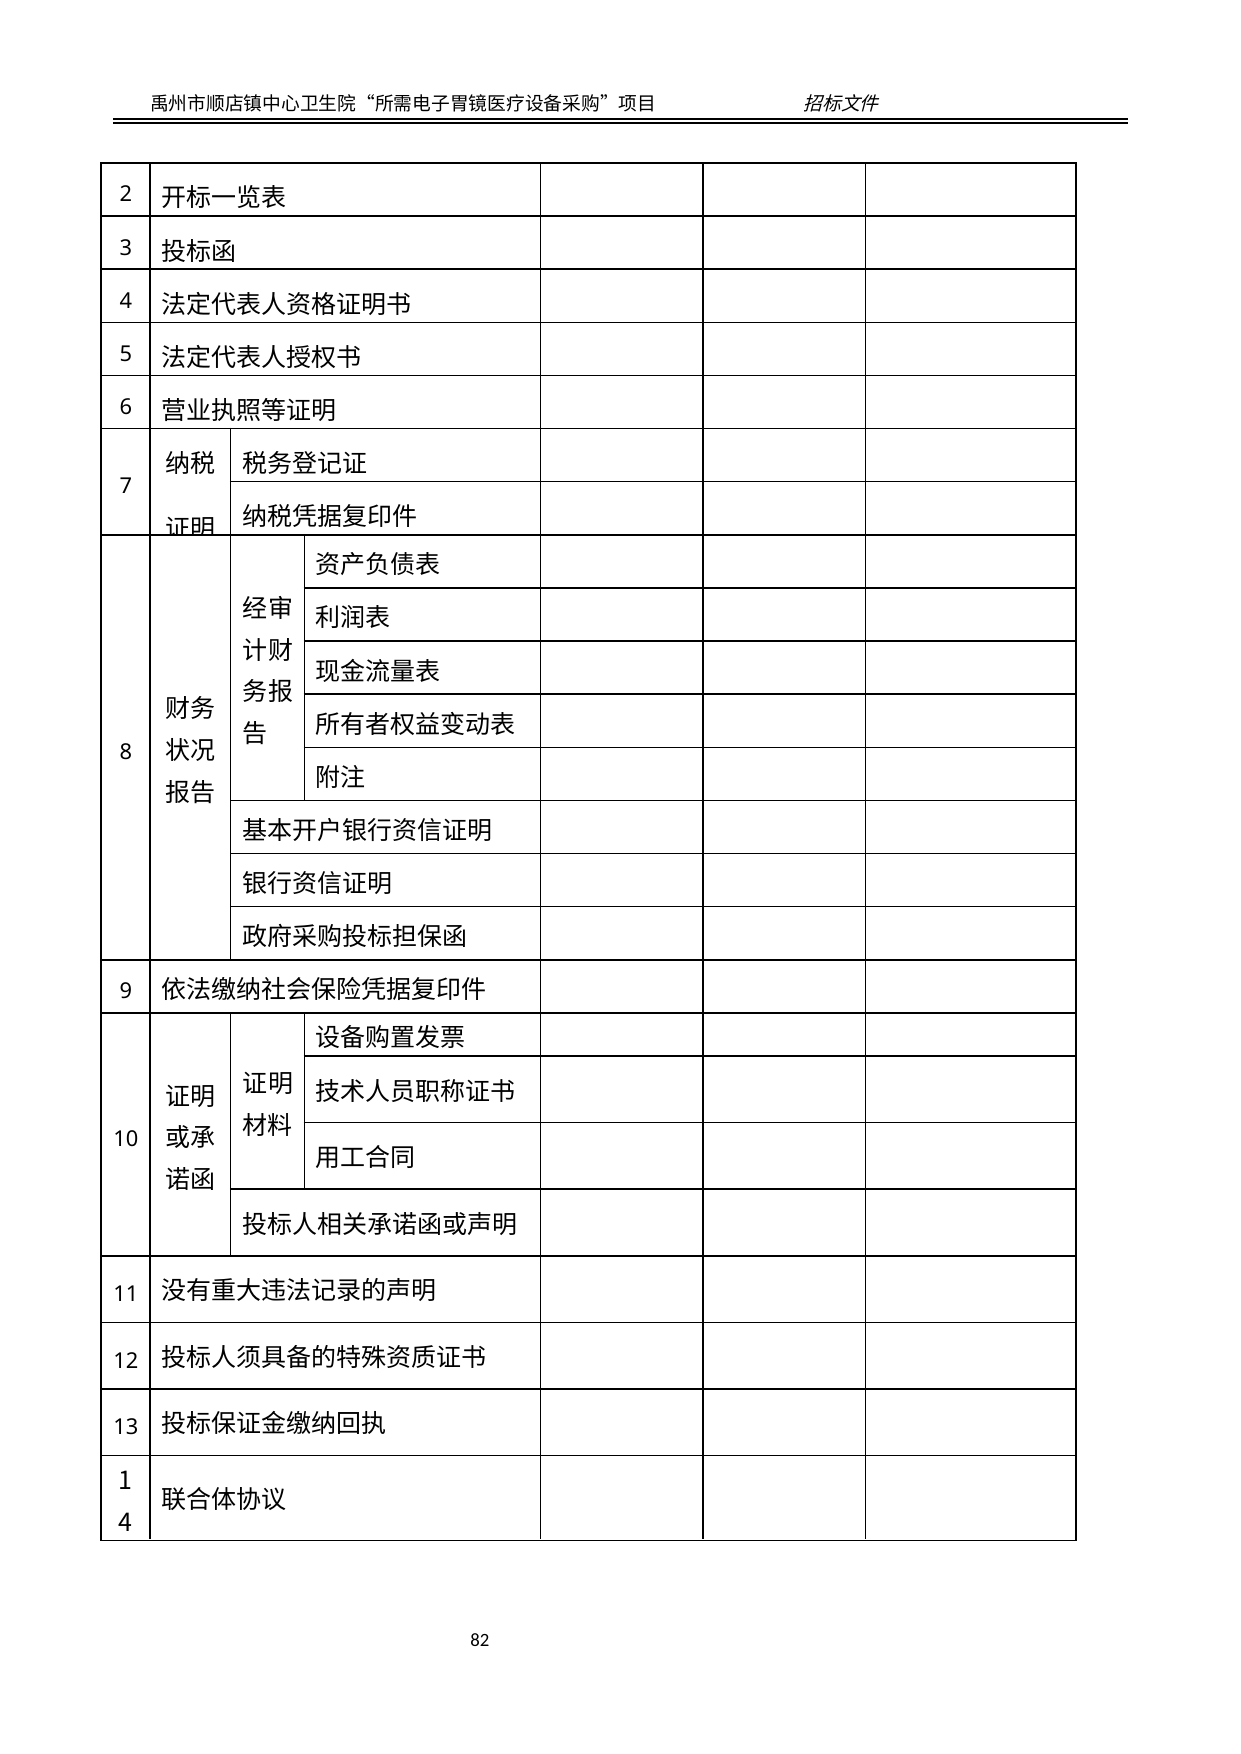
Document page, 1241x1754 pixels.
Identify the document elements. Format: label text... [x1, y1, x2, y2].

table_cell 6 [102, 376, 149, 428]
table_cell [866, 589, 1075, 640]
table_cell 没有重大违法记录的声明 [151, 1257, 540, 1321]
table_cell [866, 217, 1075, 268]
table_cell [704, 1014, 865, 1055]
table_cell [866, 1014, 1075, 1055]
table_cell 依法缴纳社会保险凭据复印件 [151, 961, 540, 1012]
table_cell [704, 695, 865, 746]
table_cell 法定代表人授权书 [151, 323, 540, 374]
table_cell [541, 1456, 702, 1539]
table_cell 投标保证金缴纳回执 [151, 1390, 540, 1454]
table_cell [866, 748, 1075, 799]
table_cell [866, 536, 1075, 587]
table_cell [704, 1057, 865, 1122]
table_cell [866, 961, 1075, 1012]
table_cell 联合体协议 [151, 1456, 540, 1539]
table_cell [704, 376, 865, 428]
table_cell [541, 1323, 702, 1388]
table_cell [541, 164, 702, 215]
table_cell [541, 589, 702, 640]
table_cell [866, 907, 1075, 959]
table_cell 13 [102, 1390, 149, 1454]
table_cell 投标函 [151, 217, 540, 268]
table_cell 现金流量表 [305, 642, 540, 693]
table_cell 设备购置发票 [305, 1014, 540, 1055]
table_cell 投标人相关承诺函或声明 [231, 1190, 540, 1255]
table_cell [866, 695, 1075, 746]
table_cell [866, 429, 1075, 481]
table_cell 开标一览表 [151, 164, 540, 215]
table_cell [541, 1190, 702, 1255]
table_cell [866, 1057, 1075, 1122]
table_cell 14 [102, 1456, 149, 1539]
table_cell 财务状况报告 [151, 536, 230, 959]
table_cell [704, 1190, 865, 1255]
table_cell [704, 1257, 865, 1321]
table_cell 经审计财务报告 [231, 536, 304, 799]
table_cell 10 [102, 1014, 149, 1255]
table_cell [541, 907, 702, 959]
table_cell [541, 429, 702, 481]
table_cell 用工合同 [305, 1123, 540, 1188]
table_cell [866, 854, 1075, 906]
table_cell 3 [102, 217, 149, 268]
table_cell 基本开户银行资信证明 [231, 801, 540, 853]
table_cell [541, 1257, 702, 1321]
table_cell 法定代表人资格证明书 [151, 270, 540, 321]
table_cell [704, 323, 865, 374]
table_cell [704, 217, 865, 268]
table_cell [704, 270, 865, 321]
table_cell [541, 961, 702, 1012]
table_cell 证明或承诺函 [151, 1014, 230, 1255]
table_cell 2 [102, 164, 149, 215]
table_cell [704, 748, 865, 799]
table_cell [866, 1390, 1075, 1454]
table_cell [541, 536, 702, 587]
table_cell [704, 642, 865, 693]
table_cell 7 [102, 429, 149, 534]
table_cell [866, 1456, 1075, 1539]
table_cell [704, 589, 865, 640]
table_cell 政府采购投标担保函 [231, 907, 540, 959]
table_cell [541, 217, 702, 268]
table_cell [866, 1323, 1075, 1388]
table_cell 5 [102, 323, 149, 374]
table_cell [866, 1257, 1075, 1321]
table_cell [704, 1323, 865, 1388]
table_cell [541, 854, 702, 906]
table_cell [704, 801, 865, 853]
table_cell [541, 482, 702, 534]
table_cell [541, 1123, 702, 1188]
table_cell [541, 270, 702, 321]
table_cell 11 [102, 1257, 149, 1321]
table_cell [541, 801, 702, 853]
table_cell [541, 323, 702, 374]
table_cell 证明材料 [231, 1014, 304, 1188]
table_cell [704, 164, 865, 215]
table_cell 利润表 [305, 589, 540, 640]
table_cell [704, 854, 865, 906]
table_cell 附注 [305, 748, 540, 799]
table_cell [704, 482, 865, 534]
table_cell [541, 748, 702, 799]
table_cell [704, 907, 865, 959]
table_cell 银行资信证明 [231, 854, 540, 906]
table_cell [541, 1014, 702, 1055]
table_cell 12 [102, 1323, 149, 1388]
table_cell 资产负债表 [305, 536, 540, 587]
table_cell 8 [102, 536, 149, 959]
table_cell [541, 1057, 702, 1122]
table_cell 所有者权益变动表 [305, 695, 540, 746]
table_cell [866, 164, 1075, 215]
table_cell [704, 961, 865, 1012]
table_cell 技术人员职称证书 [305, 1057, 540, 1122]
table_cell 纳税证明 [151, 429, 230, 534]
table_cell 税务登记证 [231, 429, 540, 481]
table_cell [704, 1123, 865, 1188]
table_cell [866, 482, 1075, 534]
table_cell 纳税凭据复印件 [231, 482, 540, 534]
table_cell [704, 536, 865, 587]
table_cell 营业执照等证明 [151, 376, 540, 428]
table_cell [541, 1390, 702, 1454]
table_cell [704, 429, 865, 481]
table_cell [541, 642, 702, 693]
table_cell [704, 1390, 865, 1454]
table_cell [866, 270, 1075, 321]
table_cell [704, 1456, 865, 1539]
table_cell [866, 1190, 1075, 1255]
table_cell 9 [102, 961, 149, 1012]
table_cell [866, 376, 1075, 428]
table_cell 4 [102, 270, 149, 321]
table_cell [541, 695, 702, 746]
table_cell [541, 376, 702, 428]
table_cell [866, 1123, 1075, 1188]
table_cell [866, 642, 1075, 693]
table_cell [866, 801, 1075, 853]
table_cell 投标人须具备的特殊资质证书 [151, 1323, 540, 1388]
table_cell [866, 323, 1075, 374]
